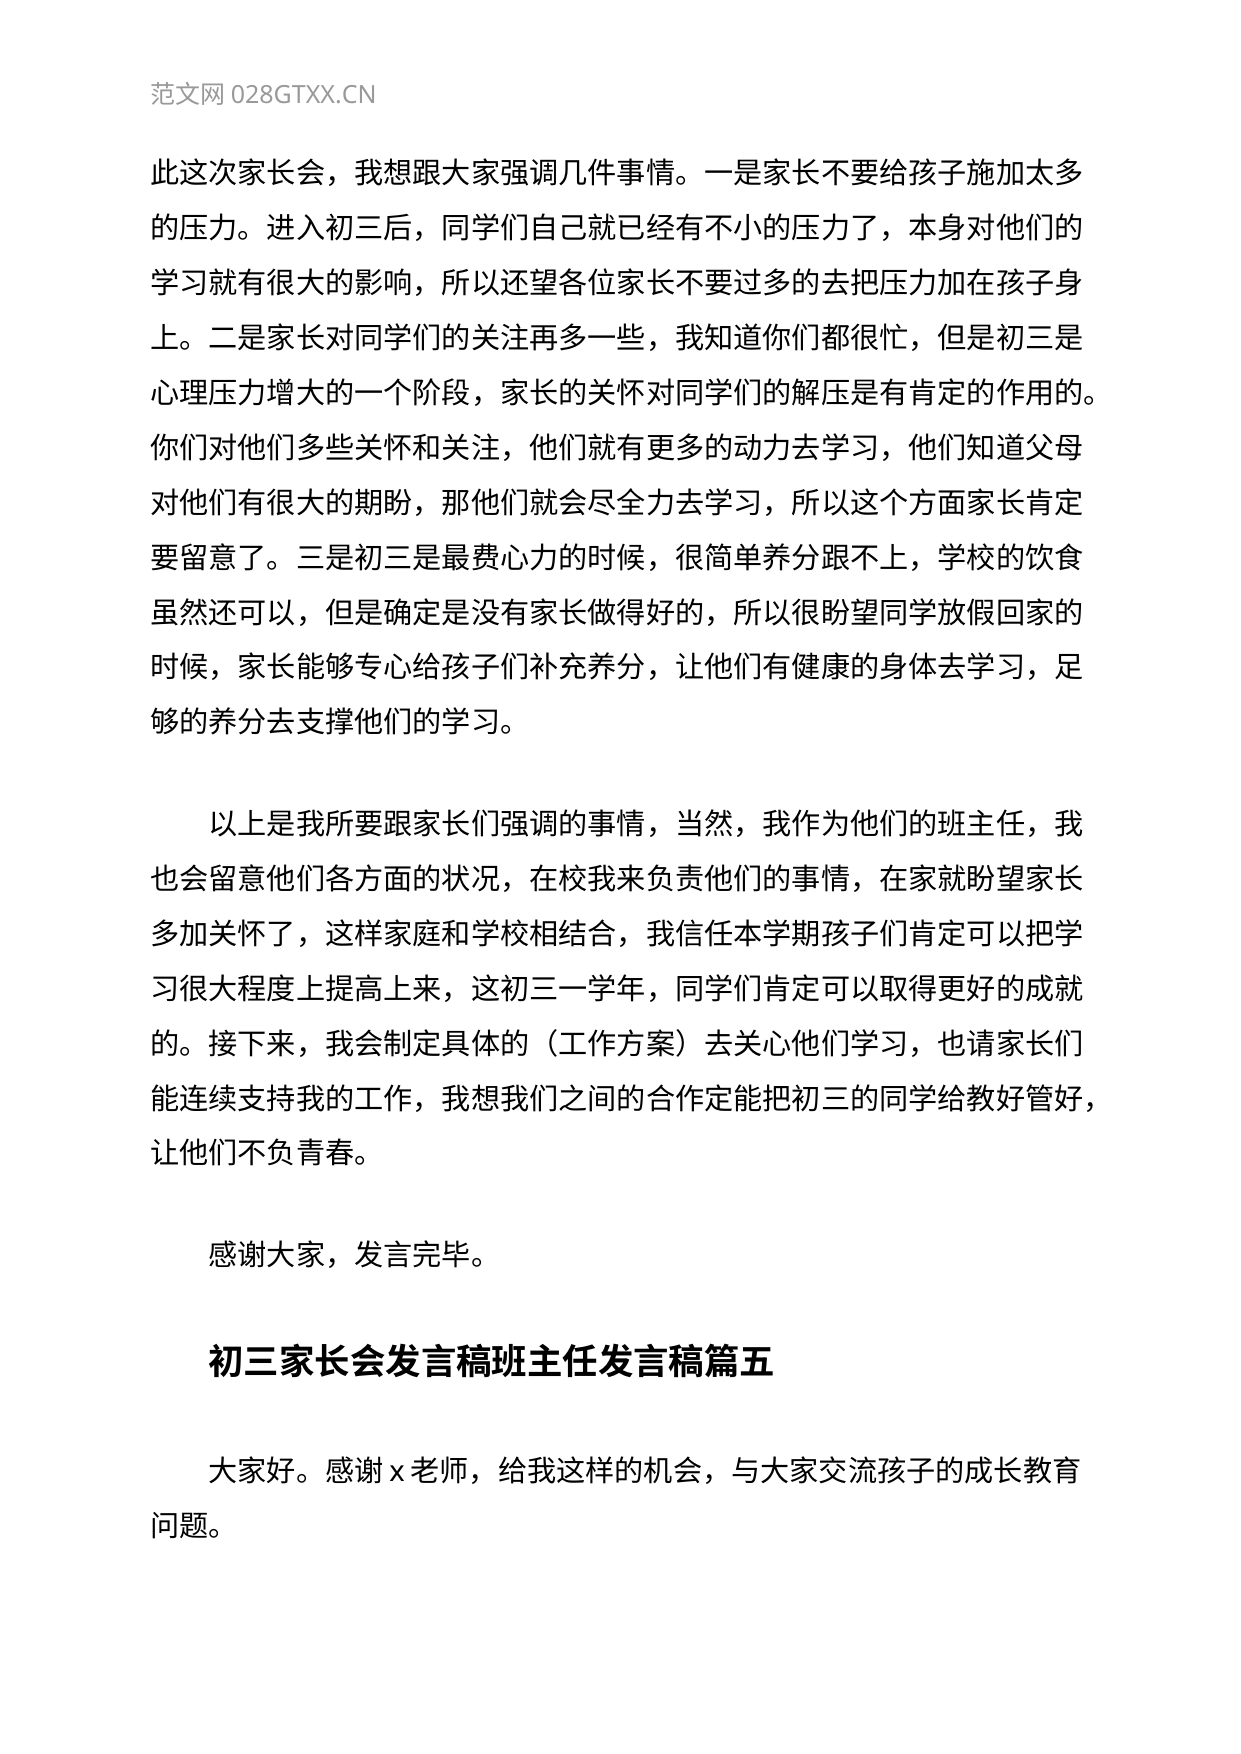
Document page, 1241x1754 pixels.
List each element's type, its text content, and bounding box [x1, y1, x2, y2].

text 大家好。感谢x老师，给我这样的机会，与大家交流孩子的成长教育问题。 [150, 1447, 1090, 1544]
text 初三家长会发言稿班主任发言稿篇五 [150, 1334, 1090, 1385]
text 感谢大家，发言完毕。 [150, 1232, 1090, 1274]
text 以上是我所要跟家长们强调的事情，当然，我作为他们的班主任，我也会留意他们各方面的状况，在校我来负责他们的事情，在家就盼望家长多加关怀了，这样家庭和学校相结合，我信任本学期孩子们肯定可以把学习很大程度上提高上来，这初三一学年，同学们肯定可以取得更好的成就的。接下来，我会制定具体的（工作方案）去关心他们学习，也请家长们能连续支持我的工作，我想我们之间的合作定能把初三的同学给教好管好，让他们不负青春。 [150, 801, 1090, 1172]
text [150, 150, 1090, 741]
